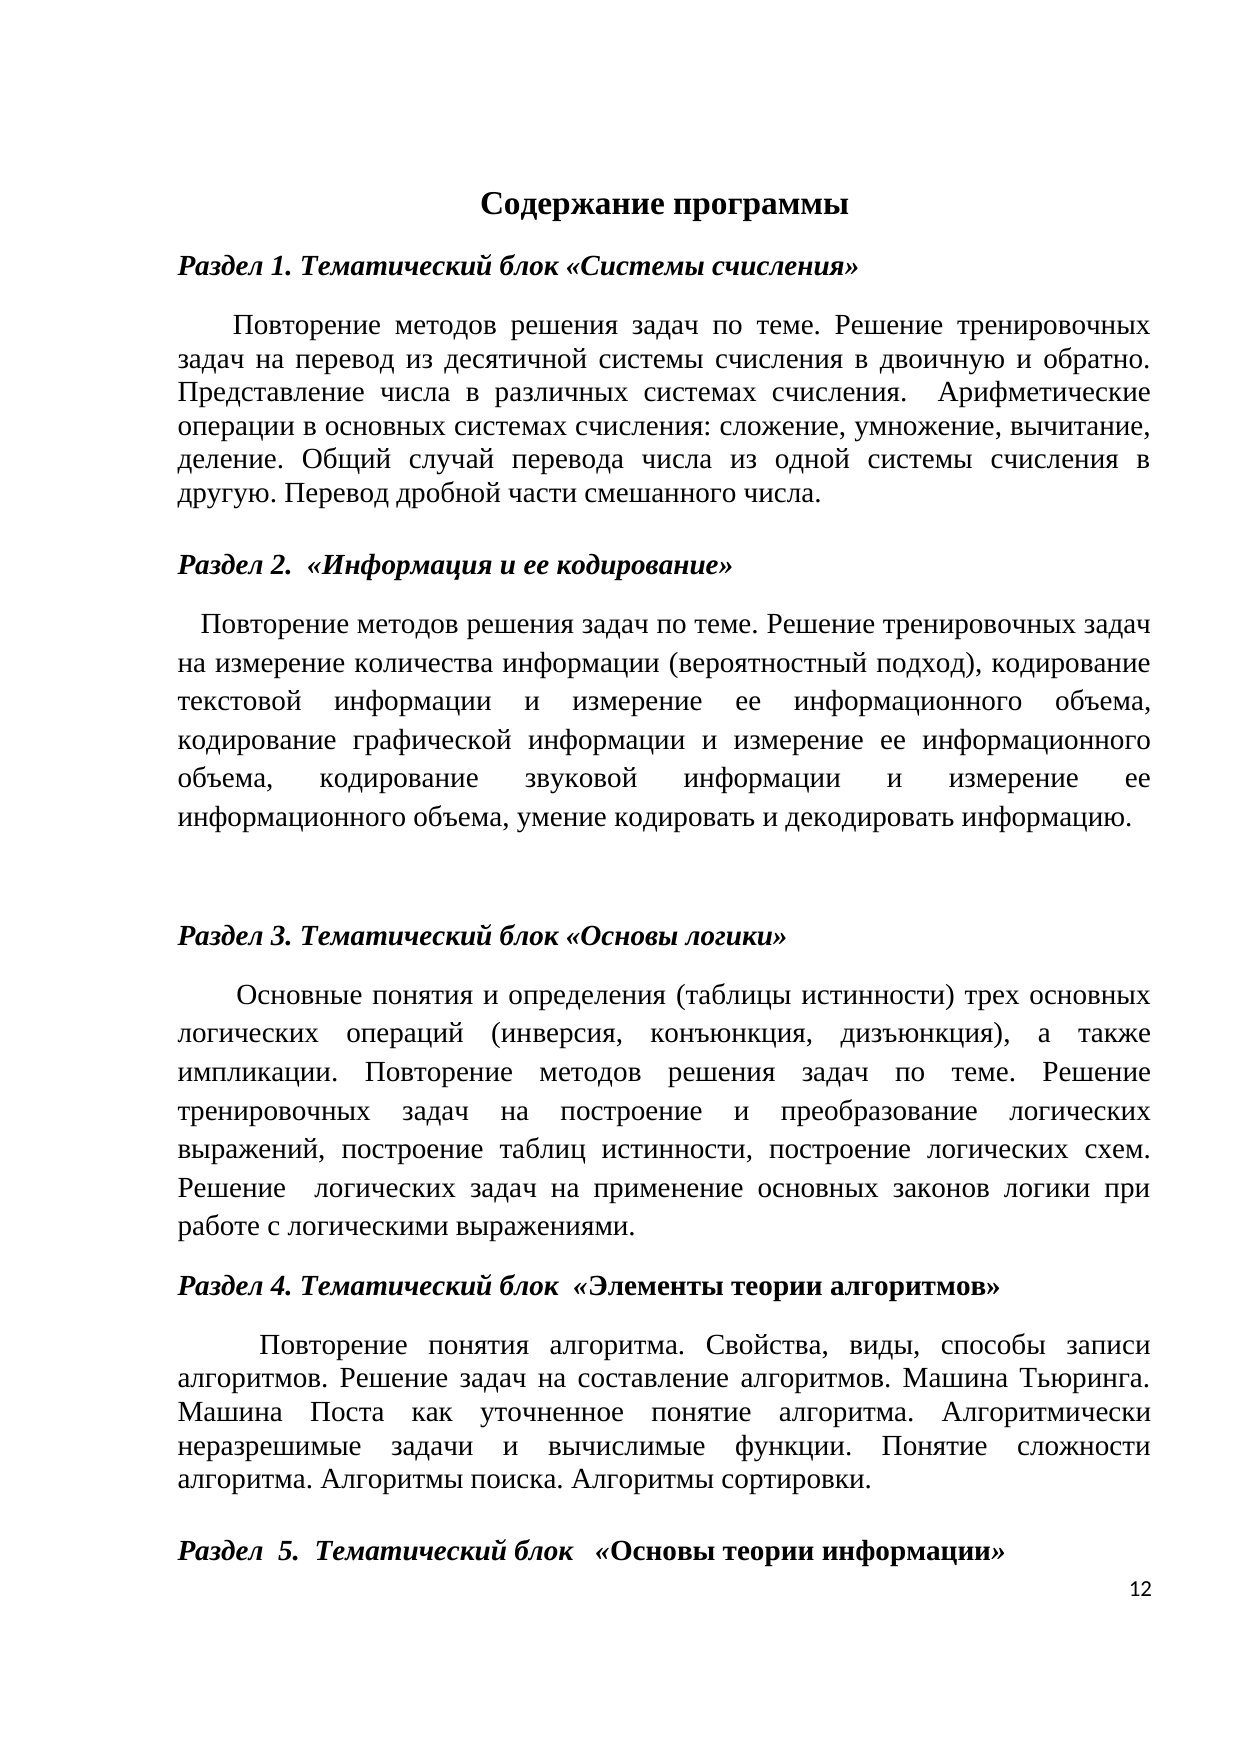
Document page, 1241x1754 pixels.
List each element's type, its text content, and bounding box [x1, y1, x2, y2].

text Основные понятия и определения (таблицы истинности) трех основных логических операций (инверсия, конъюнкция, дизъюнкция), а также импликации. Повторение методов решения задач по теме. Решение тренировочных задач на построение и преобразование логических выражений, построение таблиц истинности, построение логических схем. Решение логических задач на применение основных законов логики при работе с логическими выражениями. [177, 977, 1152, 1242]
text Раздел 3. Тематический блок «Основы логики» [177, 918, 1152, 951]
text Раздел 1. Тематический блок «Системы счисления» [177, 248, 1152, 281]
text Раздел 5. Тематический блок «Основы теории информации» [177, 1533, 1152, 1567]
text Повторение методов решения задач по теме. Решение тренировочных задач на перевод из десятичной системы счисления в двоичную и обратно. Представление числа в различных системах счисления. Арифметические операции в основных системах счисления: сложение, умножение, вычитание, деление. Общий случай перевода числа из одной системы счисления в другую. Перевод дробной части смешанного числа. [177, 307, 1152, 508]
text Повторение методов решения задач по теме. Решение тренировочных задач на измерение количества информации (вероятностный подход), кодирование текстовой информации и измерение ее информационного объема, кодирование графической информации и измерение ее информационного объема, кодирование звуковой информации и измерение ее информационного объема, умение кодировать и декодировать информацию. [177, 606, 1152, 832]
text Повторение понятия алгоритма. Свойства, виды, способы записи алгоритмов. Решение задач на составление алгоритмов. Машина Тьюринга. Машина Поста как уточненное понятие алгоритма. Алгоритмически неразрешимые задачи и вычислимые функции. Понятие сложности алгоритма. Алгоритмы поиска. Алгоритмы сортировки. [177, 1327, 1152, 1495]
text Раздел 2. «Информация и ее кодирование» [177, 547, 1152, 580]
text Содержание программы [177, 183, 1152, 221]
text Раздел 4. Тематический блок «Элементы теории алгоритмов» [177, 1268, 1152, 1301]
